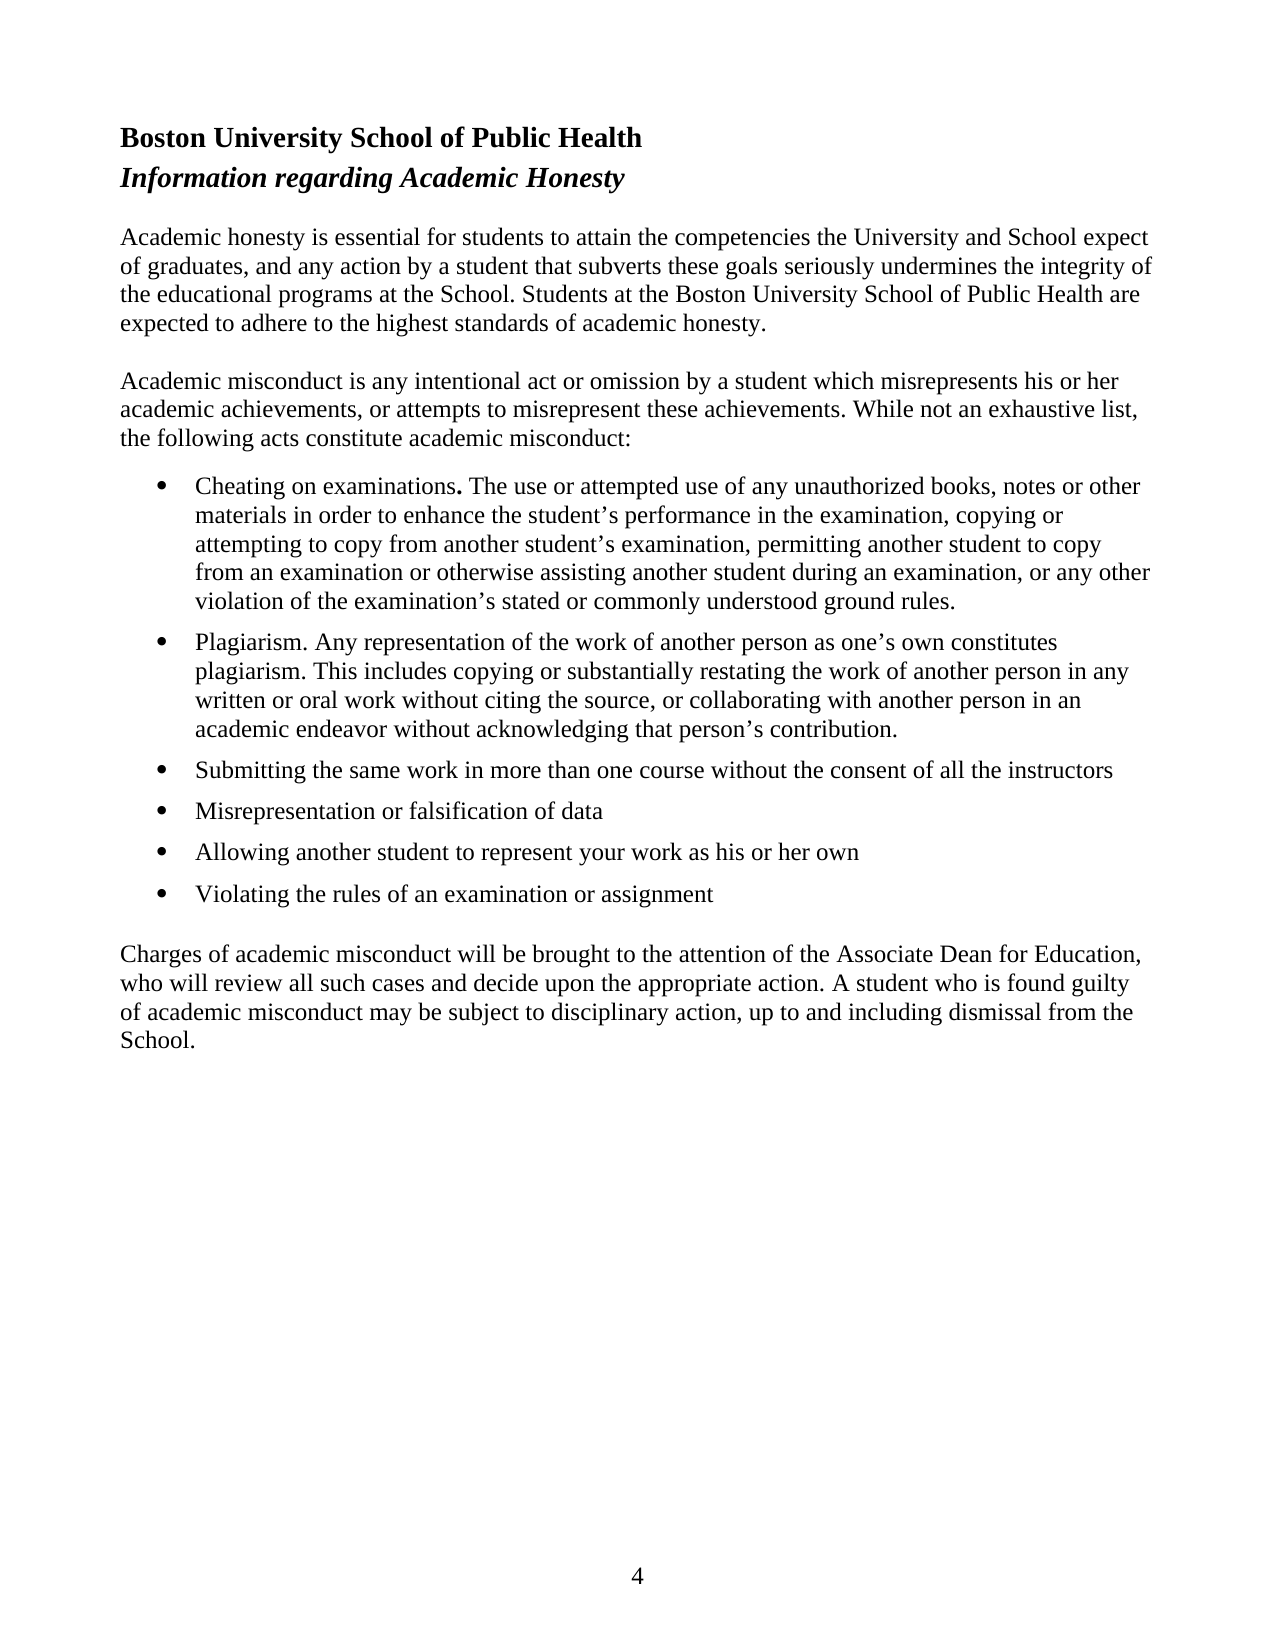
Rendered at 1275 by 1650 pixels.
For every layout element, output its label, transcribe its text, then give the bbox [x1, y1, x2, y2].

text Academic honesty is essential for students to attain the competencies the University and School expect of graduates, and any action by a student that subverts these goals seriously undermines the integrity of the educational programs at the School. Students at the Boston University School of Public Health are expected to adhere to the highest standards of academic honesty. [120, 222, 1155, 337]
list Misrepresentation or falsification of data [157, 796, 1155, 825]
list Violating the rules of an examination or assignment [157, 879, 1155, 907]
text Boston University School of Public Health [120, 120, 1155, 153]
list Cheating on examinations. The use or attempted use of any unauthorized books, notes or other materials in order to enhance the student’s performance in the examination, copying or attempting to copy from another student’s examination, permitting another student to copy from an examination or otherwise assisting another student during an examination, or any other violation of the examination’s stated or commonly understood ground rules. [157, 471, 1155, 615]
list Submitting the same work in more than one course without the consent of all the instructors [157, 755, 1155, 784]
list Plagiarism. Any representation of the work of another person as one’s own constitutes plagiarism. This includes copying or substantially restating the work of another person in any written or oral work without citing the source, or collaborating with another person in an academic endeavor without acknowledging that person’s contribution. [157, 627, 1155, 742]
subtitle Information regarding Academic Honesty [120, 160, 1155, 193]
list Allowing another student to represent your work as his or her own [157, 837, 1155, 866]
text Charges of academic misconduct will be brought to the attention of the Associate Dean for Education, who will review all such cases and decide upon the appropriate action. A student who is found guilty of academic misconduct may be subject to disciplinary action, up to and including dismissal from the School. [120, 939, 1155, 1054]
text Academic misconduct is any intentional act or omission by a student which misrepresents his or her academic achievements, or attempts to misrepresent these achievements. While not an exhaustive list, the following acts constitute academic misconduct: [120, 366, 1155, 452]
